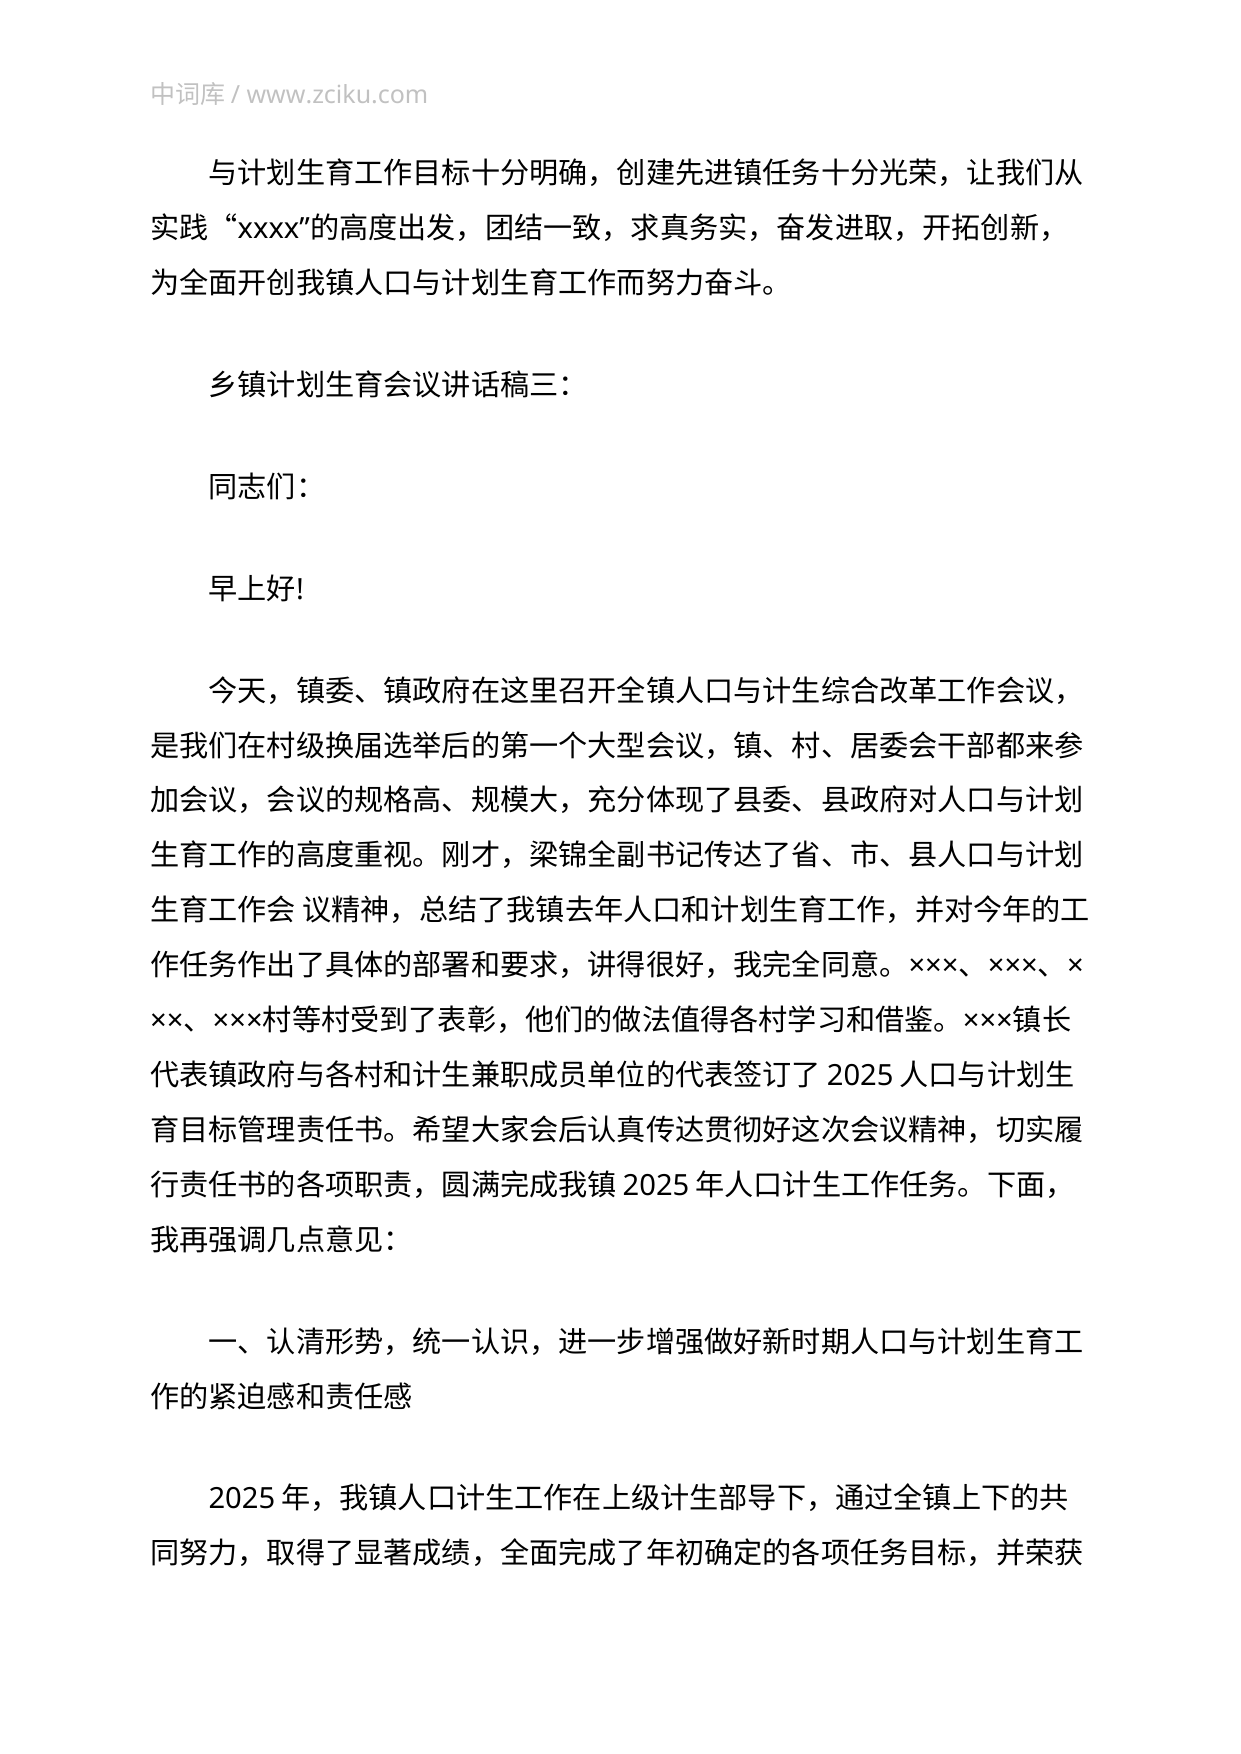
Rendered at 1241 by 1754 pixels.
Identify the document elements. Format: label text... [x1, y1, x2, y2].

text 一、认清形势，统一认识，进一步增强做好新时期人口与计划生育工作的紧迫感和责任感 [150, 1318, 1090, 1416]
text 同志们： [150, 463, 1090, 506]
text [150, 1475, 1090, 1572]
text 乡镇计划生育会议讲话稿三： [150, 362, 1090, 404]
text 今天，镇委、镇政府在这里召开全镇人口与计生综合改革工作会议，是我们在村级换届选举后的第一个大型会议，镇、村、居委会干部都来参加会议，会议的规格高、规模大，充分体现了县委、县政府对人口与计划生育工作的高度重视。刚才，梁锦全副书记传达了省、市、县人口与计划生育工作会 议精神，总结了我镇去年人口和计划生育工作，并对今年的工 作任务作出了具体的部署和要求，讲得很好，我完全同意。×××、×××、×××、×××村等村受到了表彰，他们的做法值得各村学习和借鉴。×××镇长代表镇政府与各村和计生兼职成员单位的代表签订了2025人口与计划生育目标管理责任书。希望大家会后认真传达贯彻好这次会议精神，切实履行责任书的各项职责，圆满完成我镇2025年人口计生工作任务。下面，我再强调几点意见： [150, 667, 1090, 1259]
text 早上好! [150, 565, 1090, 608]
text 与计划生育工作目标十分明确，创建先进镇任务十分光荣，让我们从实践“xxxx”的高度出发，团结一致，求真务实，奋发进取，开拓创新，为全面开创我镇人口与计划生育工作而努力奋斗。 [150, 150, 1090, 302]
